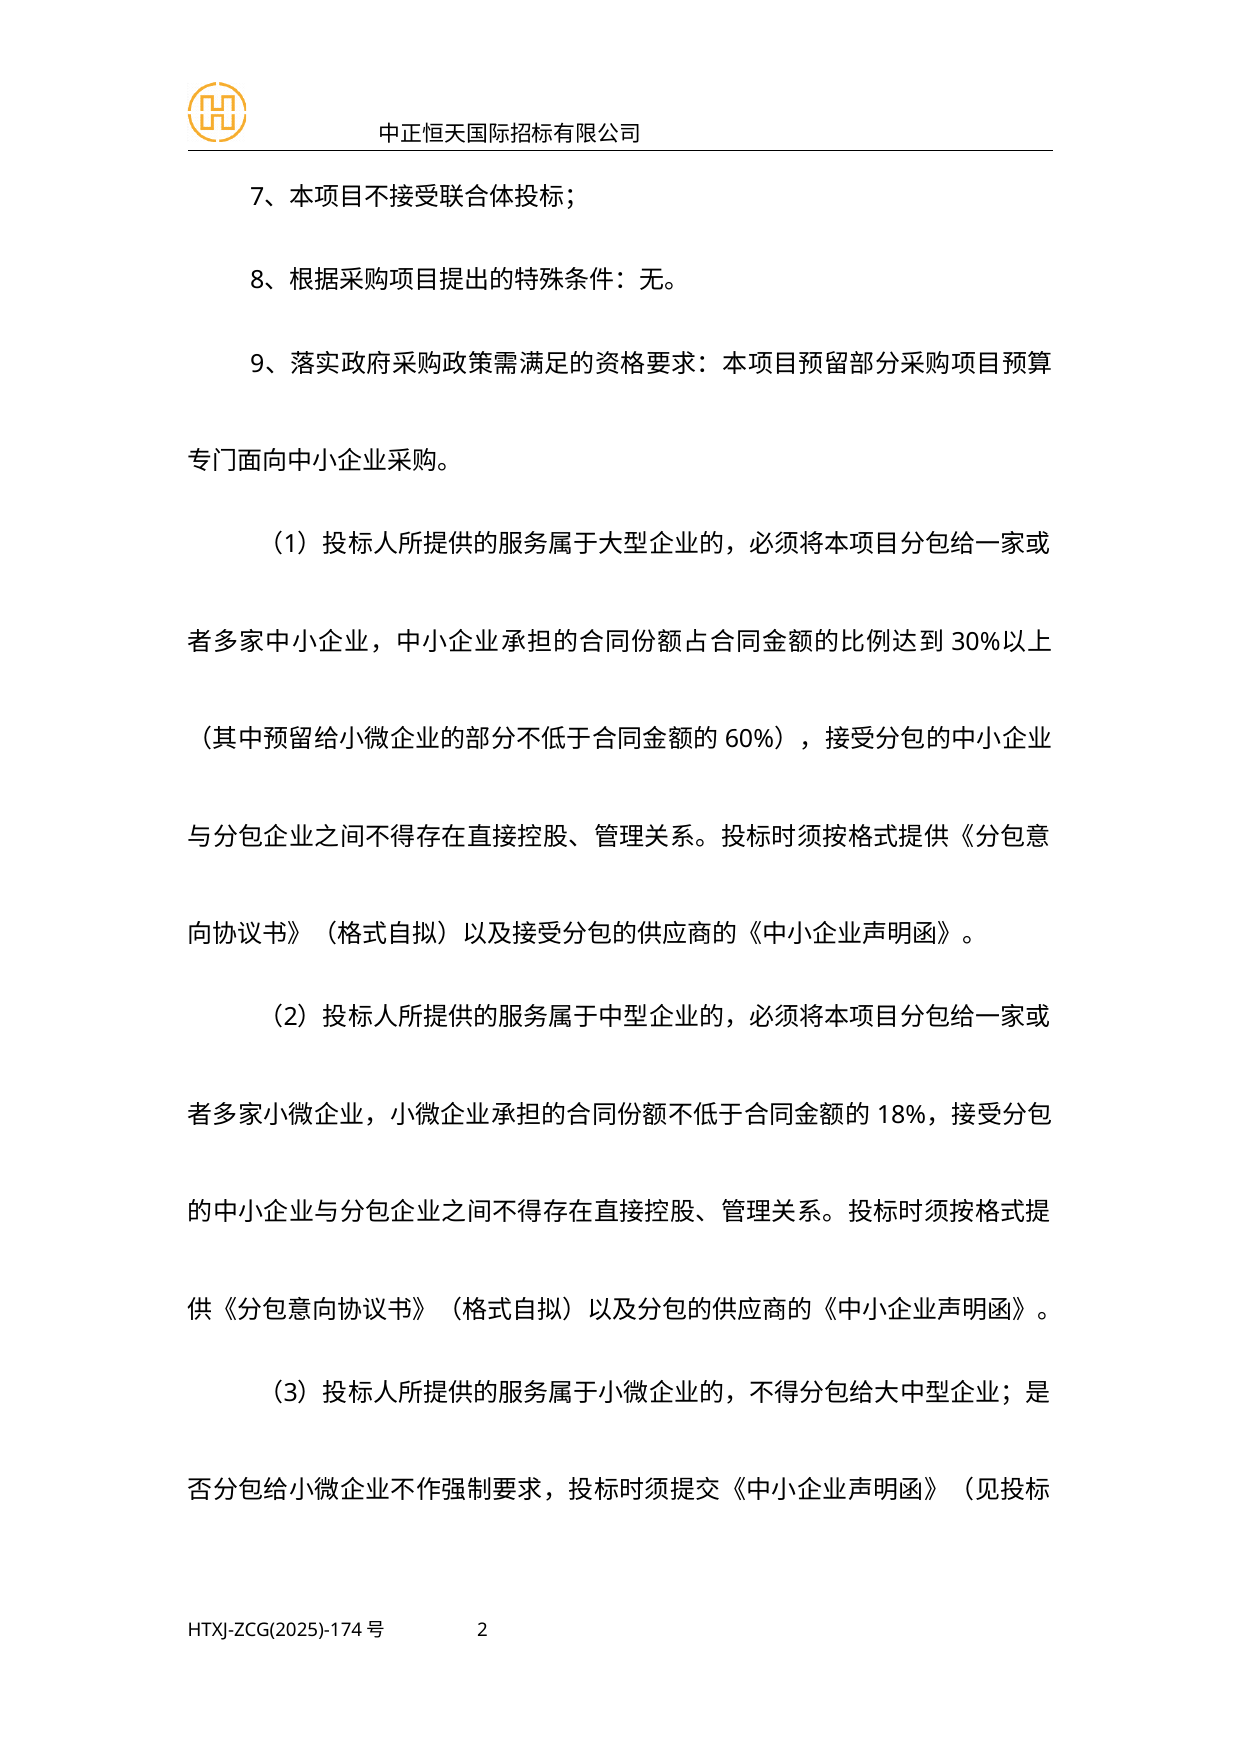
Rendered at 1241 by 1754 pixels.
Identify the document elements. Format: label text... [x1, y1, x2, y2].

text （2）投标人所提供的服务属于中型企业的，必须将本项目分包给一家或者多家小微企业，小微企业承担的合同份额不低于合同金额的18%，接受分包的中小企业与分包企业之间不得存在直接控股、管理关系。投标时须按格式提供《分包意向协议书》（格式自拟）以及分包的供应商的《中小企业声明函》。 [187, 982, 1053, 1340]
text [187, 1358, 1053, 1521]
text 7、本项目不接受联合体投标； [187, 162, 1053, 227]
text 8、根据采购项目提出的特殊条件：无。 [187, 246, 1053, 311]
text （1）投标人所提供的服务属于大型企业的，必须将本项目分包给一家或者多家中小企业，中小企业承担的合同份额占合同金额的比例达到30%以上（其中预留给小微企业的部分不低于合同金额的60%），接受分包的中小企业与分包企业之间不得存在直接控股、管理关系。投标时须按格式提供《分包意向协议书》（格式自拟）以及接受分包的供应商的《中小企业声明函》。 [187, 509, 1053, 964]
text 9、落实政府采购政策需满足的资格要求：本项目预留部分采购项目预算专门面向中小企业采购。 [187, 329, 1053, 491]
